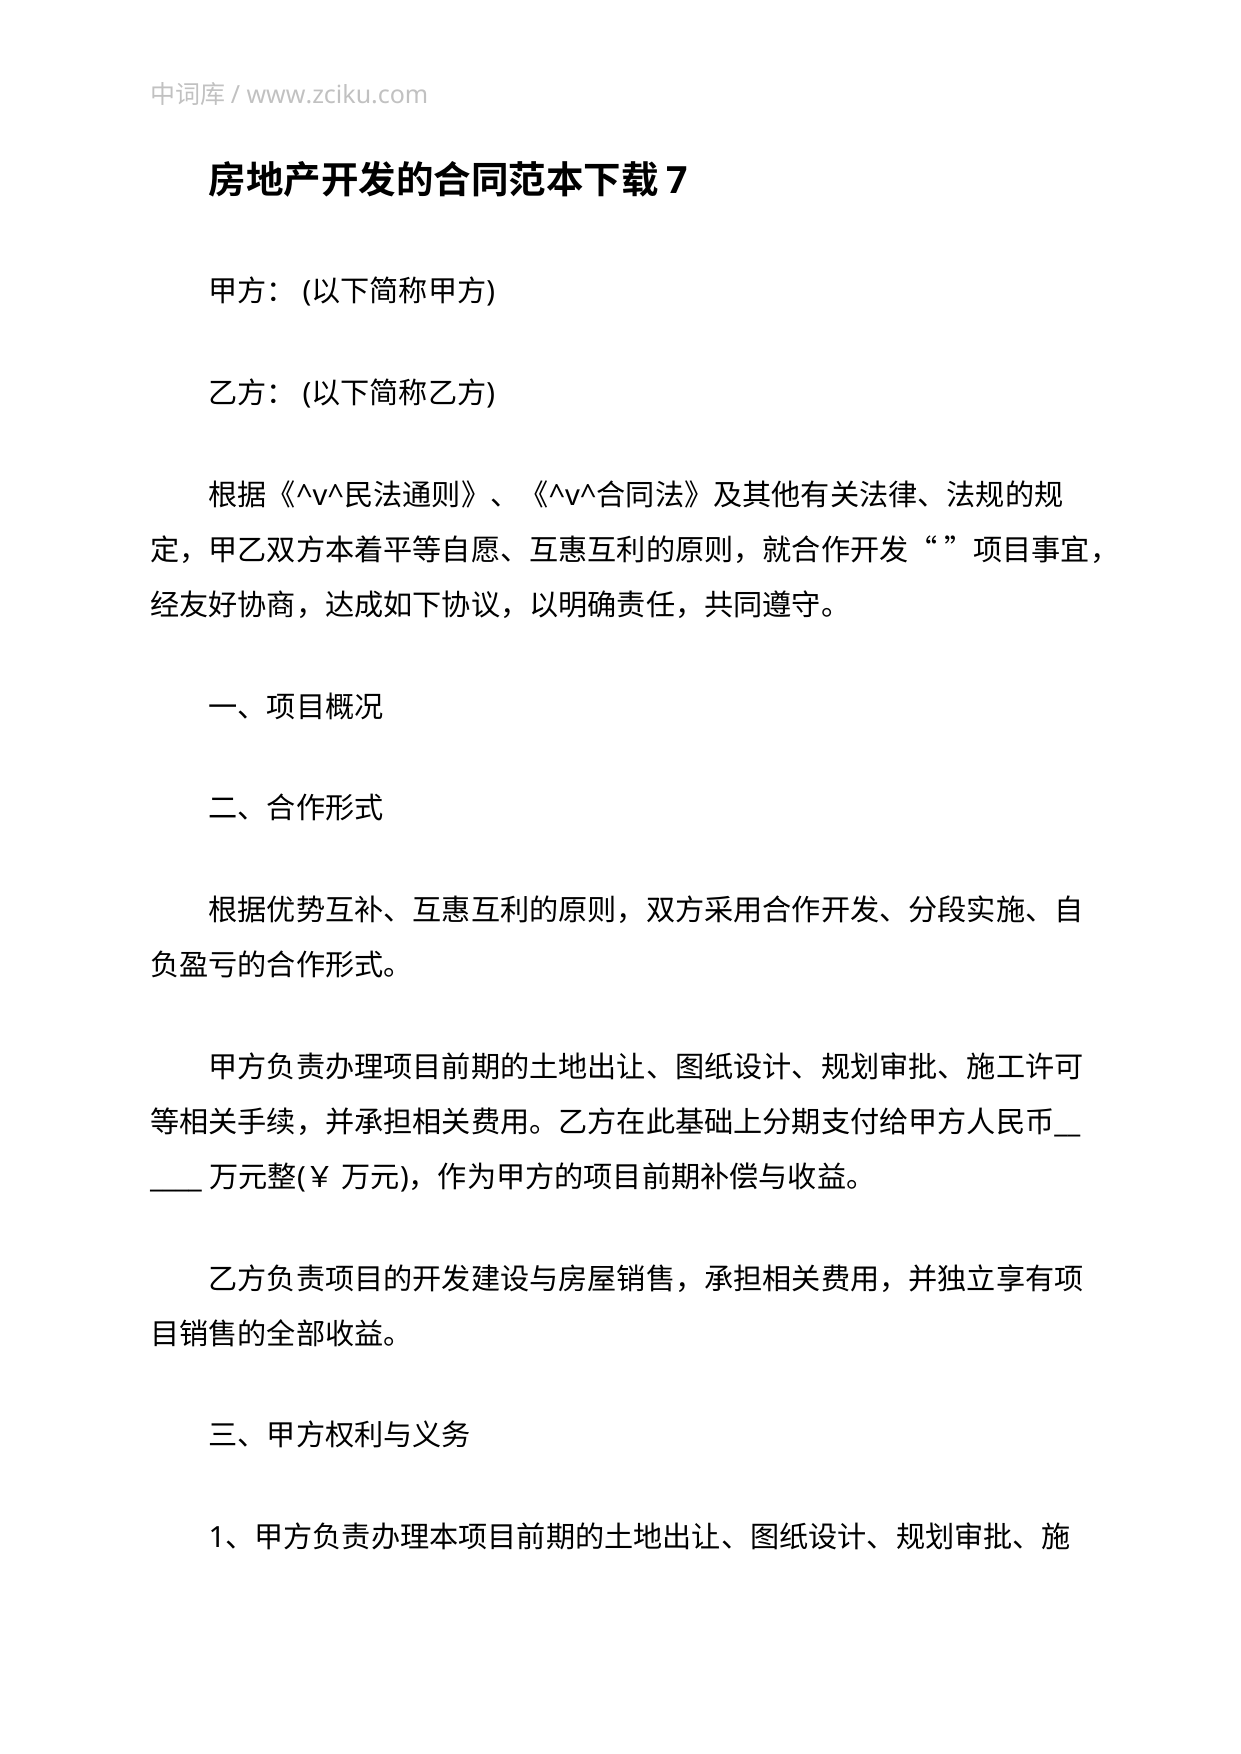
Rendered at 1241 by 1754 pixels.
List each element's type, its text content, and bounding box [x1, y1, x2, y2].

text 房地产开发的合同范本下载7 [150, 150, 1090, 204]
text 一、项目概况 [150, 683, 1090, 726]
text 乙方负责项目的开发建设与房屋销售，承担相关费用，并独立享有项目销售的全部收益。 [150, 1255, 1090, 1352]
text 三、甲方权利与义务 [150, 1412, 1090, 1454]
text 甲方： (以下简称甲方) [150, 268, 1090, 310]
text 根据优势互补、互惠互利的原则，双方采用合作开发、分段实施、自负盈亏的合作形式。 [150, 887, 1090, 984]
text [150, 1514, 1090, 1556]
text 甲方负责办理项目前期的土地出让、图纸设计、规划审批、施工许可等相关手续，并承担相关费用。乙方在此基础上分期支付给甲方人民币______ 万元整(￥ 万元)，作为甲方的项目前期补偿与收益。 [150, 1043, 1090, 1196]
text 乙方： (以下简称乙方) [150, 369, 1090, 412]
text 二、合作形式 [150, 785, 1090, 827]
text 根据《^v^民法通则》、《^v^合同法》及其他有关法律、法规的规定，甲乙双方本着平等自愿、互惠互利的原则，就合作开发“ ”项目事宜，经友好协商，达成如下协议，以明确责任，共同遵守。 [150, 472, 1090, 624]
